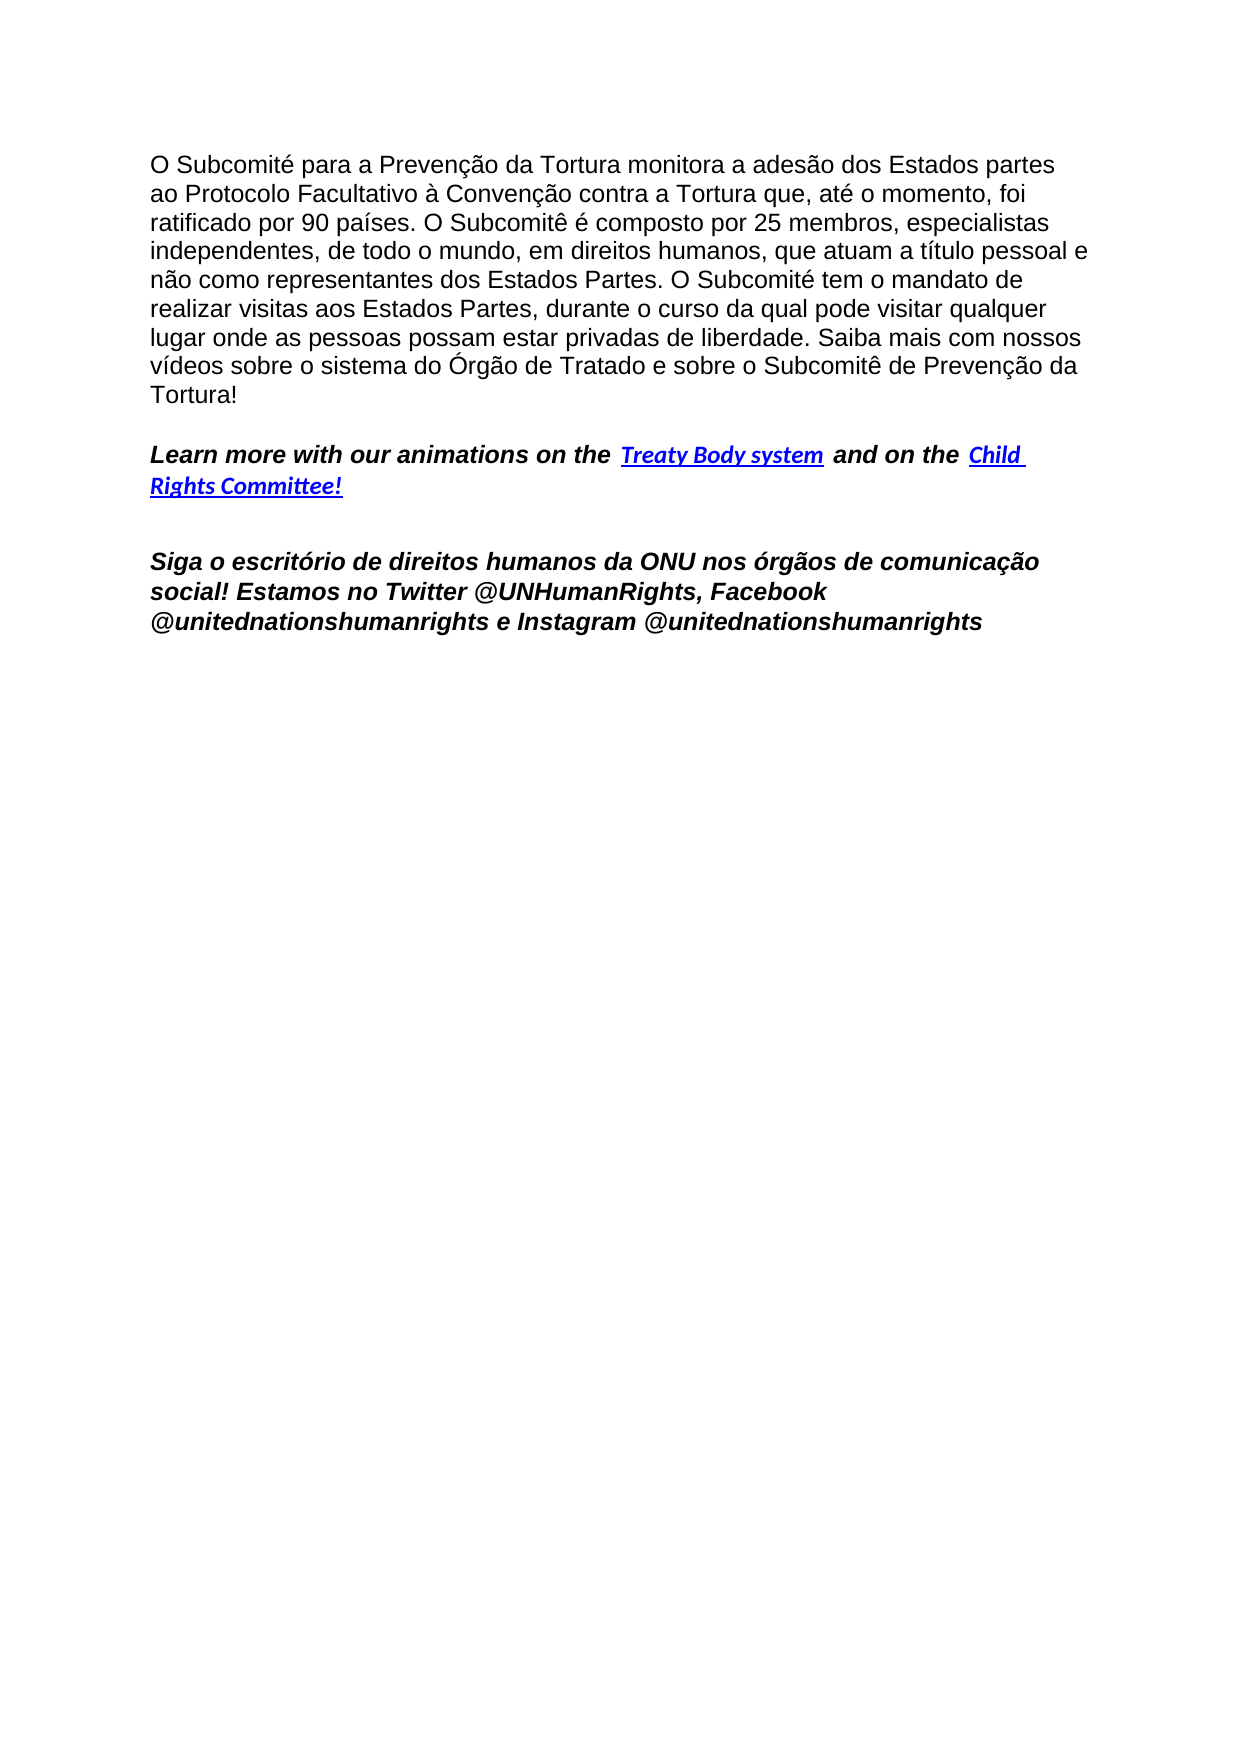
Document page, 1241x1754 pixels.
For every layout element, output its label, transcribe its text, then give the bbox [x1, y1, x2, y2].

text Siga o escritório de direitos humanos da ONU nos órgãos de comunicação social! Estamos no Twitter @UNHumanRights, Facebook @unitednationshumanrights e Instagram @unitednationshumanrights [150, 547, 1090, 636]
text Learn more with our animations on the Treaty Body system and on the Child Rights Committee! [150, 439, 1090, 500]
text O Subcomité para a Prevenção da Tortura monitora a adesão dos Estados partes ao Protocolo Facultativo à Convenção contra a Tortura que, até o momento, foi ratificado por 90 países. O Subcomitê é composto por 25 membros, especialistas independentes, de todo o mundo, em direitos humanos, que atuam a título pessoal e não como representantes dos Estados Partes. O Subcomité tem o mandato de realizar visitas aos Estados Partes, durante o curso da qual pode visitar qualquer lugar onde as pessoas possam estar privadas de liberdade. Saiba mais com nossos vídeos sobre o sistema do Órgão de Tratado e sobre o Subcomitê de Prevenção da Tortura! [150, 150, 1090, 409]
